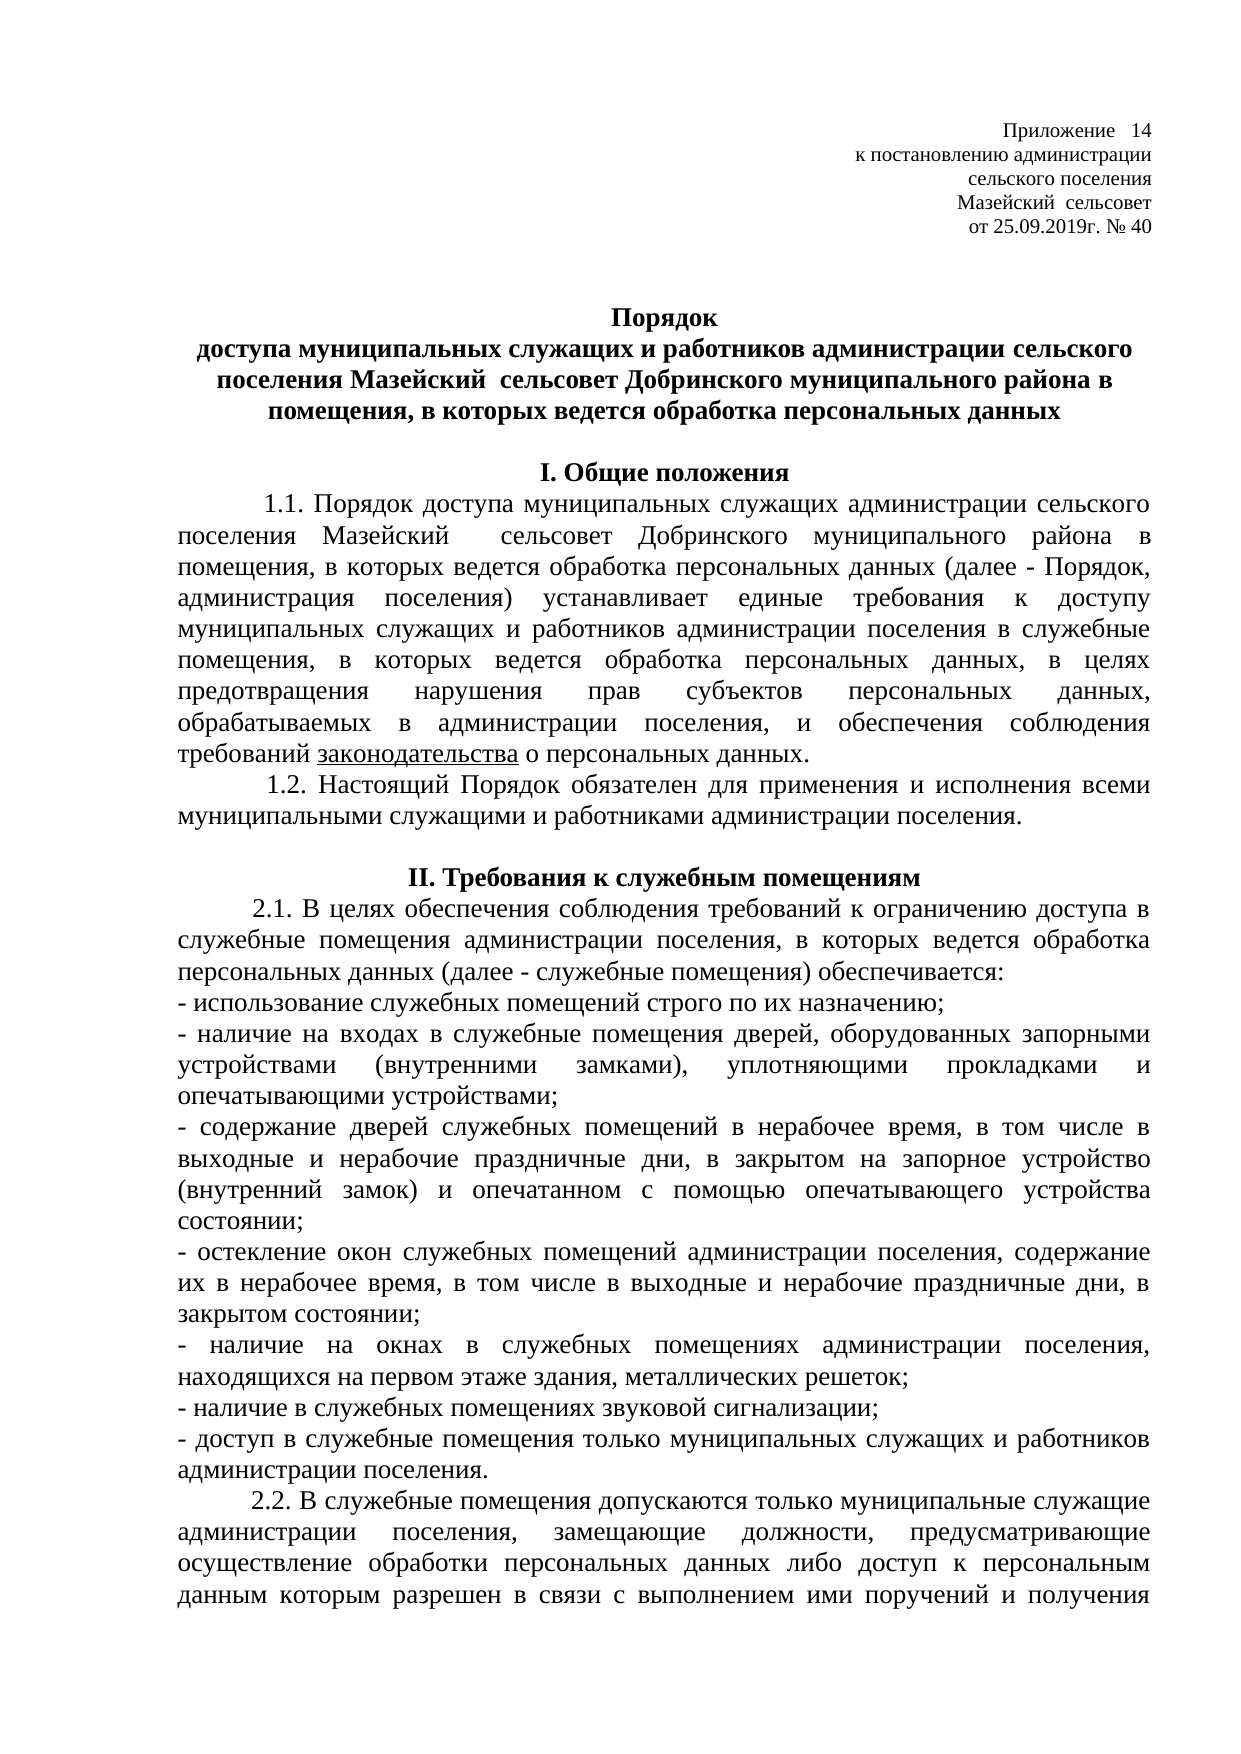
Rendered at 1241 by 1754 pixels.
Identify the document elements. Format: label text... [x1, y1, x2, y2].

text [177, 1484, 1152, 1609]
text - содержание дверей служебных помещений в нерабочее время, в том числе в выходные и нерабочие праздничные дни, в закрытом на запорное устройство (внутренний замок) и опечатанном с помощью опечатывающего устройства состоянии; [177, 1111, 1152, 1235]
text - наличие в служебных помещениях звуковой сигнализации; [177, 1391, 1152, 1422]
text Мазейский сельсовет [177, 190, 1152, 214]
text к постановлению администрации [177, 142, 1152, 166]
text сельского поселения [177, 166, 1152, 190]
text от 25.09.2019г. № 40 [177, 214, 1152, 238]
text Порядок [177, 301, 1152, 332]
text Приложение 14 [177, 118, 1152, 142]
text II. Требования к служебным помещениям [177, 861, 1152, 892]
text - использование служебных помещений строго по их назначению; [177, 986, 1152, 1017]
text - доступ в служебные помещения только муниципальных служащих и работников администрации поселения. [177, 1422, 1152, 1484]
text I. Общие положения [177, 456, 1152, 488]
text 1.2. Настоящий Порядок обязателен для применения и исполнения всеми муниципальными служащими и работниками администрации поселения. [177, 768, 1152, 830]
text - наличие на входах в служебные помещения дверей, оборудованных запорными устройствами (внутренними замками), уплотняющими прокладками и опечатывающими устройствами; [177, 1017, 1152, 1111]
text - наличие на окнах в служебных помещениях администрации поселения, находящихся на первом этаже здания, металлических решеток; [177, 1328, 1152, 1391]
text 1.1. Порядок доступа муниципальных служащих администрации сельского поселения Мазейский сельсовет Добринского муниципального района в помещения, в которых ведется обработка персональных данных (далее - Порядок, администрация поселения) устанавливает единые требования к доступу муниципальных служащих и работников администрации поселения в служебные помещения, в которых ведется обработка персональных данных, в целях предотвращения нарушения прав субъектов персональных данных, обрабатываемых в администрации поселения, и обеспечения соблюдения требований законодательства о персональных данных. [177, 488, 1152, 768]
text - остекление окон служебных помещений администрации поселения, содержание их в нерабочее время, в том числе в выходные и нерабочие праздничные дни, в закрытом состоянии; [177, 1235, 1152, 1328]
text доступа муниципальных служащих и работников администрации сельского поселения Мазейский сельсовет Добринского муниципального района в помещения, в которых ведется обработка персональных данных [177, 332, 1152, 425]
text 2.1. В целях обеспечения соблюдения требований к ограничению доступа в служебные помещения администрации поселения, в которых ведется обработка персональных данных (далее - служебные помещения) обеспечивается: [177, 892, 1152, 986]
